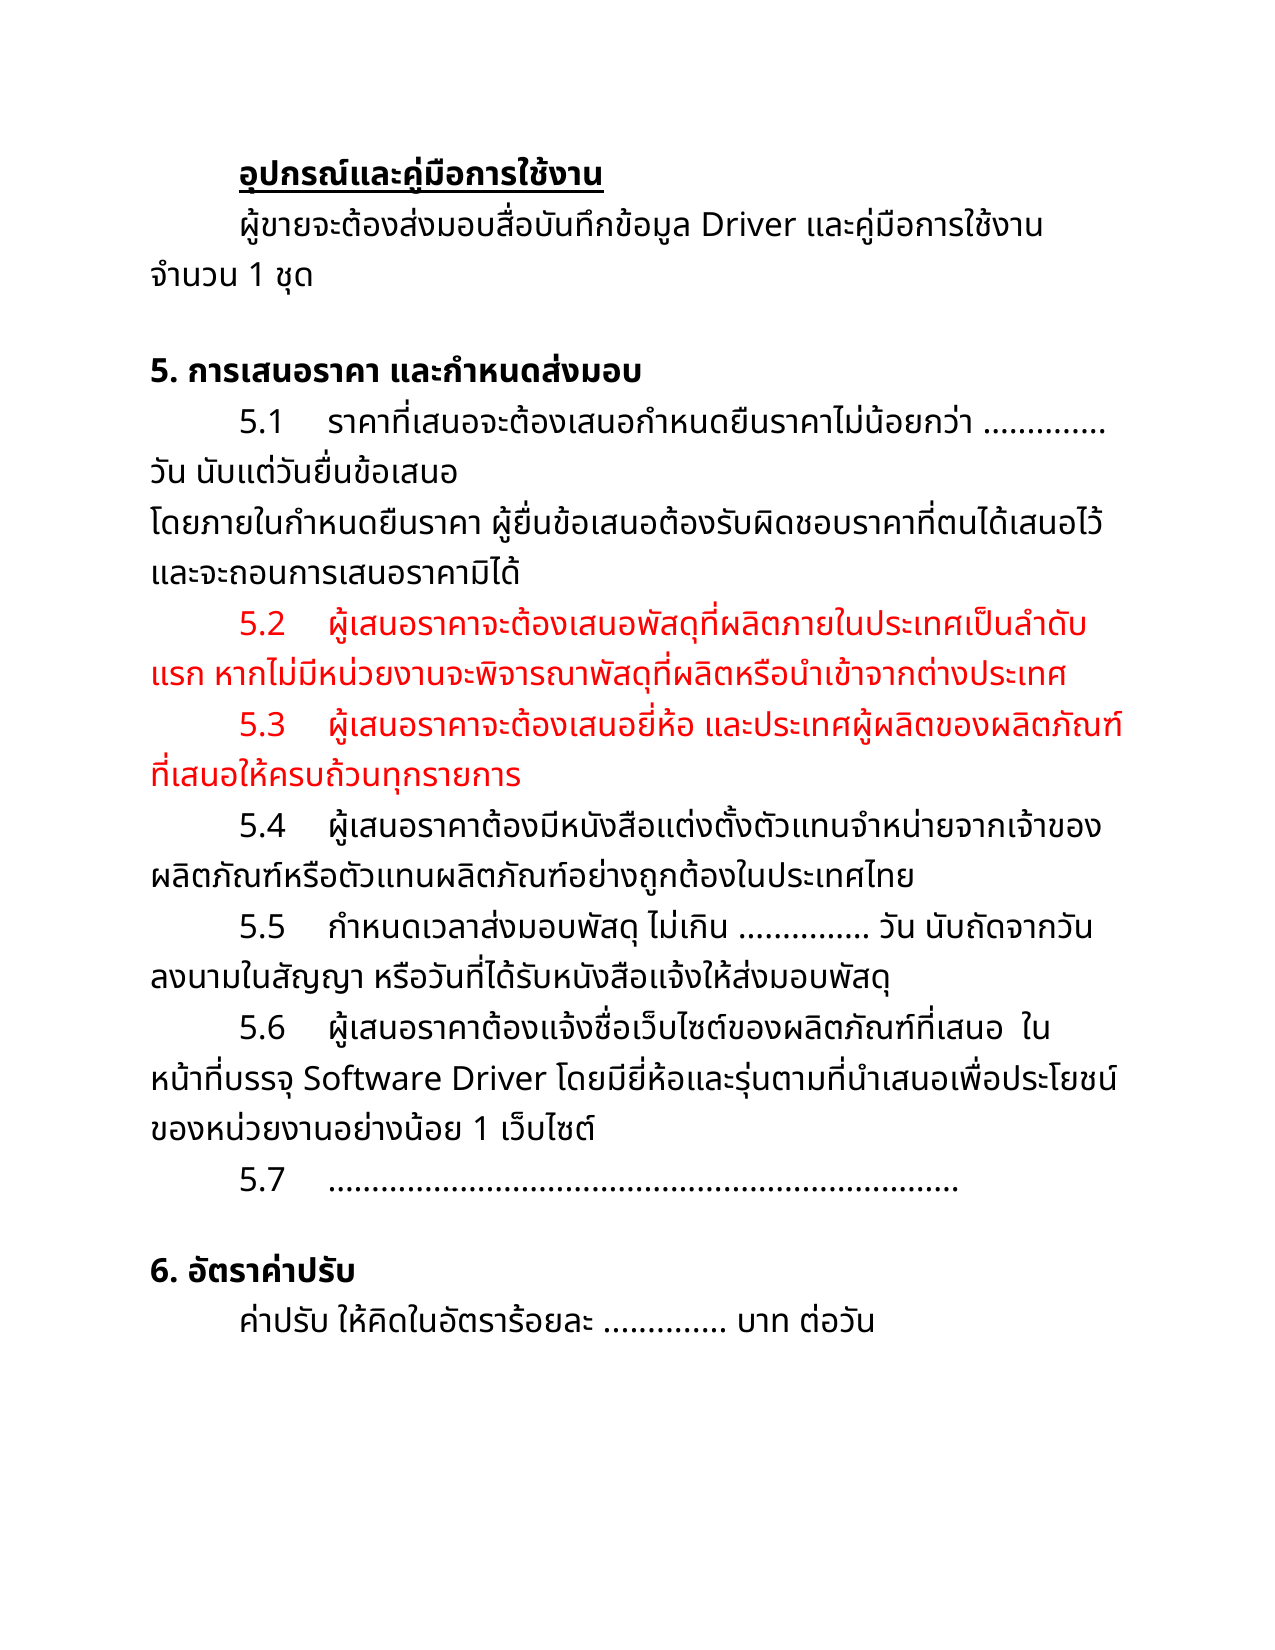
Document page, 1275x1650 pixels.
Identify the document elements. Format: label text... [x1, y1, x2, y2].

text 5.2 ผู้เสนอราคาจะต้องเสนอพัสดุที่ผลิตภายในประเทศเป็นลำดับแรก หากไม่มีหน่วยงานจะพิจารณาพัสดุที่ผลิตหรือนำเข้าจากต่างประเทศ [150, 599, 1125, 701]
text อุปกรณ์และคู่มือการใช้งาน [150, 150, 1125, 200]
text 5.1 ราคาที่เสนอจะต้องเสนอกำหนดยืนราคาไม่น้อยกว่า …........... วัน นับแต่วันยื่นข้อเสนอ โดยภายในกำหนดยืนราคา ผู้ยื่นข้อเสนอต้องรับผิดชอบราคาที่ตนได้เสนอไว้ และจะถอนการเสนอราคามิได้ [150, 398, 1125, 599]
text 5.5 กำหนดเวลาส่งมอบพัสดุ ไม่เกิน …......…… วัน นับถัดจากวันลงนามในสัญญา หรือวันที่ได้รับหนังสือแจ้งให้ส่งมอบพัสดุ [150, 903, 1125, 1004]
text 5.3 ผู้เสนอราคาจะต้องเสนอยี่ห้อ และประเทศผู้ผลิตของผลิตภัณฑ์ที่เสนอให้ครบถ้วนทุกรายการ [150, 701, 1125, 802]
text 5.6 ผู้เสนอราคาต้องแจ้งชื่อเว็บไซต์ของผลิตภัณฑ์ที่เสนอ ในหน้าที่บรรจุ Software Driver โดยมียี่ห้อและรุ่นตามที่นำเสนอเพื่อประโยชน์ของหน่วยงานอย่างน้อย 1 เว็บไซต์ [150, 1004, 1125, 1156]
text ผู้ขายจะต้องส่งมอบสื่อบันทึกข้อมูล Driver และคู่มือการใช้งาน จำนวน 1 ชุด [150, 200, 1125, 302]
text 5.4 ผู้เสนอราคาต้องมีหนังสือแต่งตั้งตัวแทนจำหน่ายจากเจ้าของผลิตภัณฑ์หรือตัวแทนผลิตภัณฑ์อย่างถูกต้องในประเทศไทย [150, 802, 1125, 903]
text 5.7 ……………………………………………………………… [150, 1156, 1125, 1201]
text 5. การเสนอราคา และกำหนดส่งมอบ [150, 347, 1125, 398]
text ค่าปรับ ให้คิดในอัตราร้อยละ .............. บาท ต่อวัน [150, 1297, 1125, 1348]
text 6. อัตราค่าปรับ [150, 1246, 1125, 1297]
